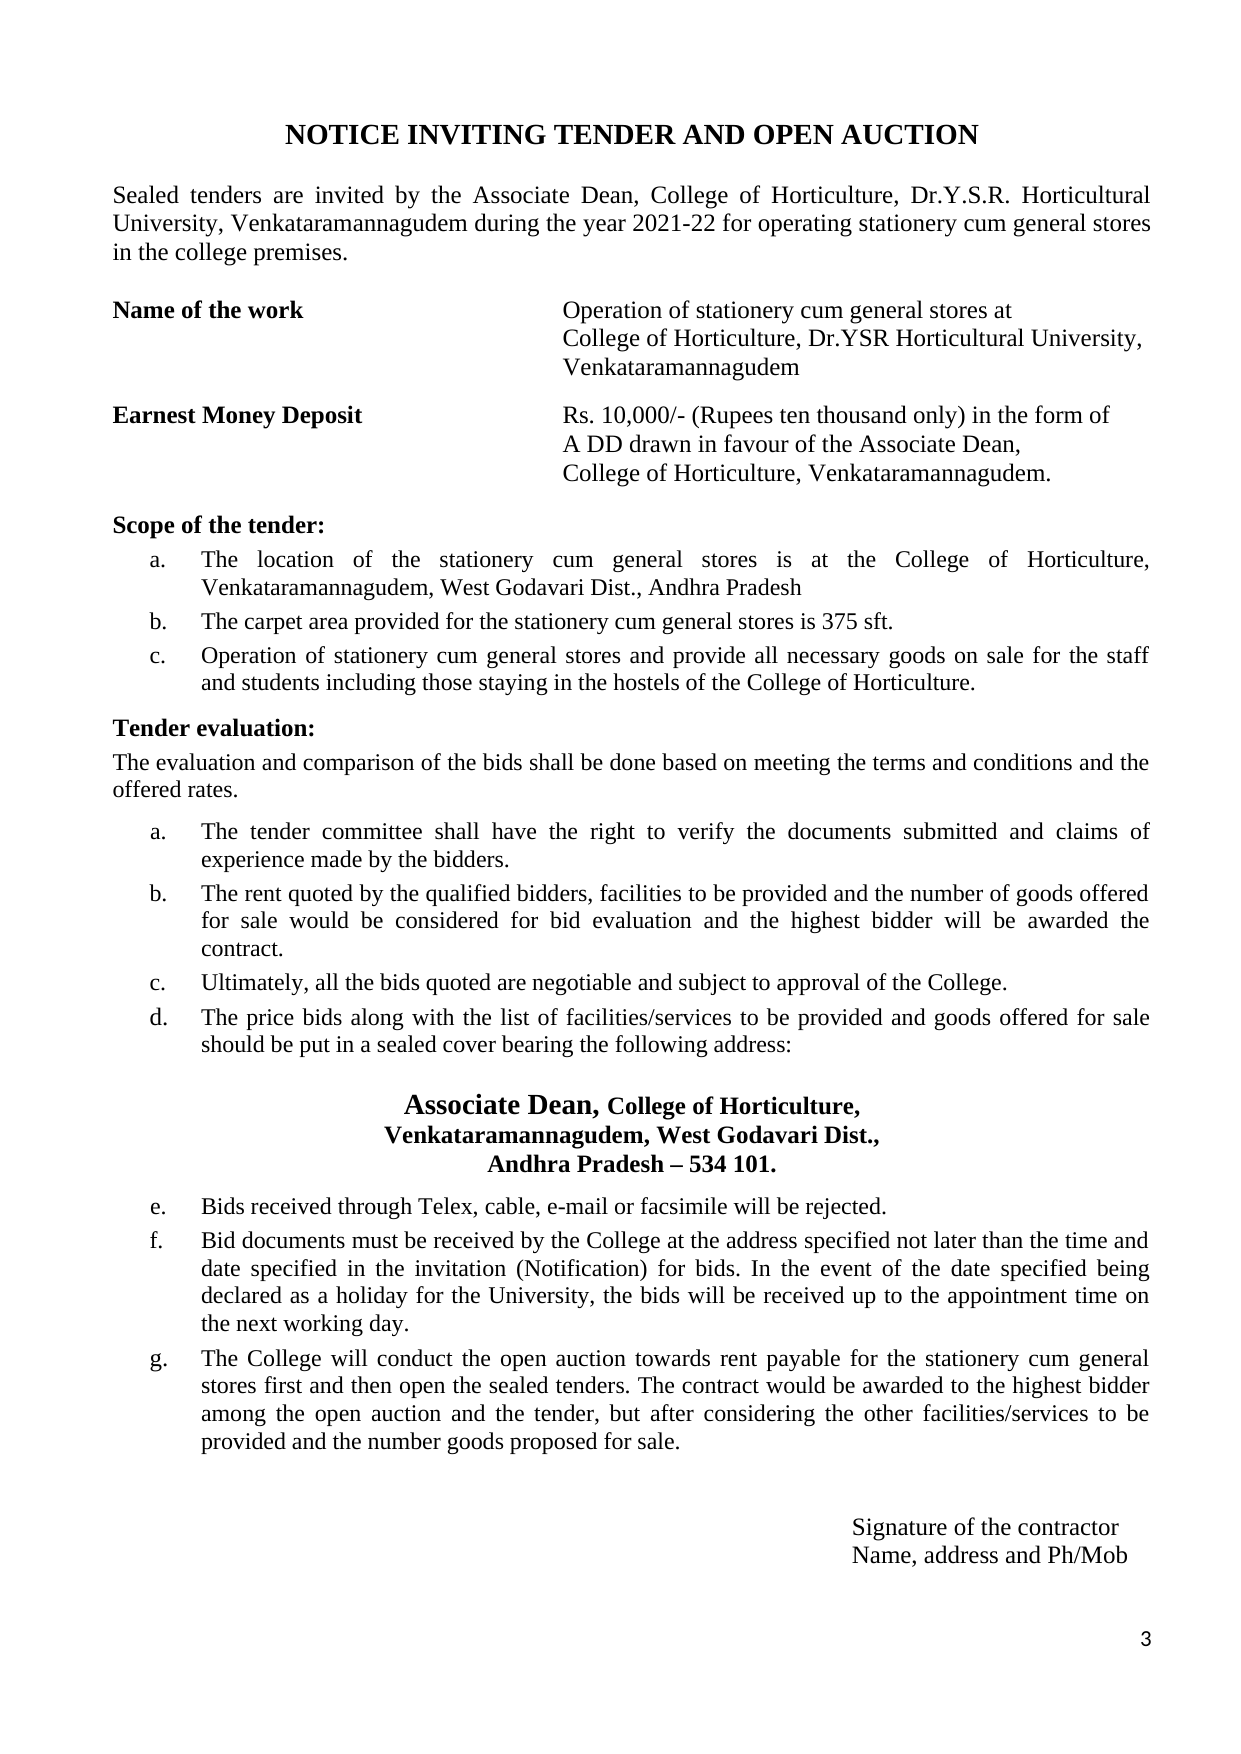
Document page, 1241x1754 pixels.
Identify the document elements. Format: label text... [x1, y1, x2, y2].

text College of Horticulture, Dr.YSR Horticultural University, [112, 323, 1152, 352]
text Associate Dean, College of Horticulture, [112, 1087, 1152, 1120]
text Signature of the contractor [112, 1512, 1152, 1541]
text Name, address and Ph/Mob [112, 1541, 1152, 1569]
text College of Horticulture, Venkataramannagudem. [112, 458, 1152, 486]
text Name of the work Operation of stationery cum general stores at [112, 295, 1152, 323]
list Bids received through Telex, cable, e-mail or facsimile will be rejected. [150, 1192, 1152, 1220]
text Venkataramannagudem [112, 352, 1152, 381]
list The College will conduct the open auction towards rent payable for the stationery cum general stores first and then open the sealed tenders. The contract would be awarded to the highest bidder among the open auction and the tender, but after considering the other facilities/services to be provided and the number goods proposed for sale. [149, 1343, 1152, 1454]
text A DD drawn in favour of the Associate Dean, [112, 429, 1152, 458]
list The rent quoted by the qualified bidders, facilities to be provided and the number of goods offered for sale would be considered for bid evaluation and the highest bidder will be awarded the contract. [149, 879, 1152, 962]
text Earnest Money Deposit Rs. 10,000/- (Rupees ten thousand only) in the form of [112, 400, 1152, 429]
list Bid documents must be received by the College at the address specified not later than the time and date specified in the invitation (Notification) for bids. In the event of the date specified being declared as a holiday for the University, the bids will be received up to the appointment time on the next working day. [149, 1226, 1152, 1336]
list The price bids along with the list of facilities/services to be provided and goods offered for sale should be put in a sealed cover bearing the following address: [149, 1002, 1152, 1058]
text Tender evaluation: [112, 713, 1152, 741]
list The tender committee shall have the right to verify the documents submitted and claims of experience made by the bidders. [150, 817, 1152, 872]
text The evaluation and comparison of the bids shall be done based on meeting the terms and conditions and the offered rates. [112, 748, 1152, 803]
text Andhra Pradesh – 534 101. [112, 1149, 1152, 1178]
list Ultimately, all the bids quoted are negotiable and subject to approval of the College. [149, 968, 1152, 995]
text Venkataramannagudem, West Godavari Dist., [112, 1120, 1152, 1149]
list Operation of stationery cum general stores and provide all necessary goods on sale for the staff and students including those staying in the hostels of the College of Horticulture. [149, 641, 1152, 696]
list The carpet area provided for the stationery cum general stores is 375 sft. [149, 607, 1152, 634]
text Scope of the tender: [112, 510, 1152, 539]
text NOTICE INVITING TENDER AND OPEN AUCTION [112, 117, 1152, 151]
list The location of the stationery cum general stores is at the College of Horticulture, Venkataramannagudem, West Godavari Dist., Andhra Pradesh [149, 545, 1152, 601]
text Sealed tenders are invited by the Associate Dean, College of Horticulture, Dr.Y.S.R. Horticultural University, Venkataramannagudem during the year 2021-22 for operating stationery cum general stores in the college premises. [112, 180, 1152, 266]
